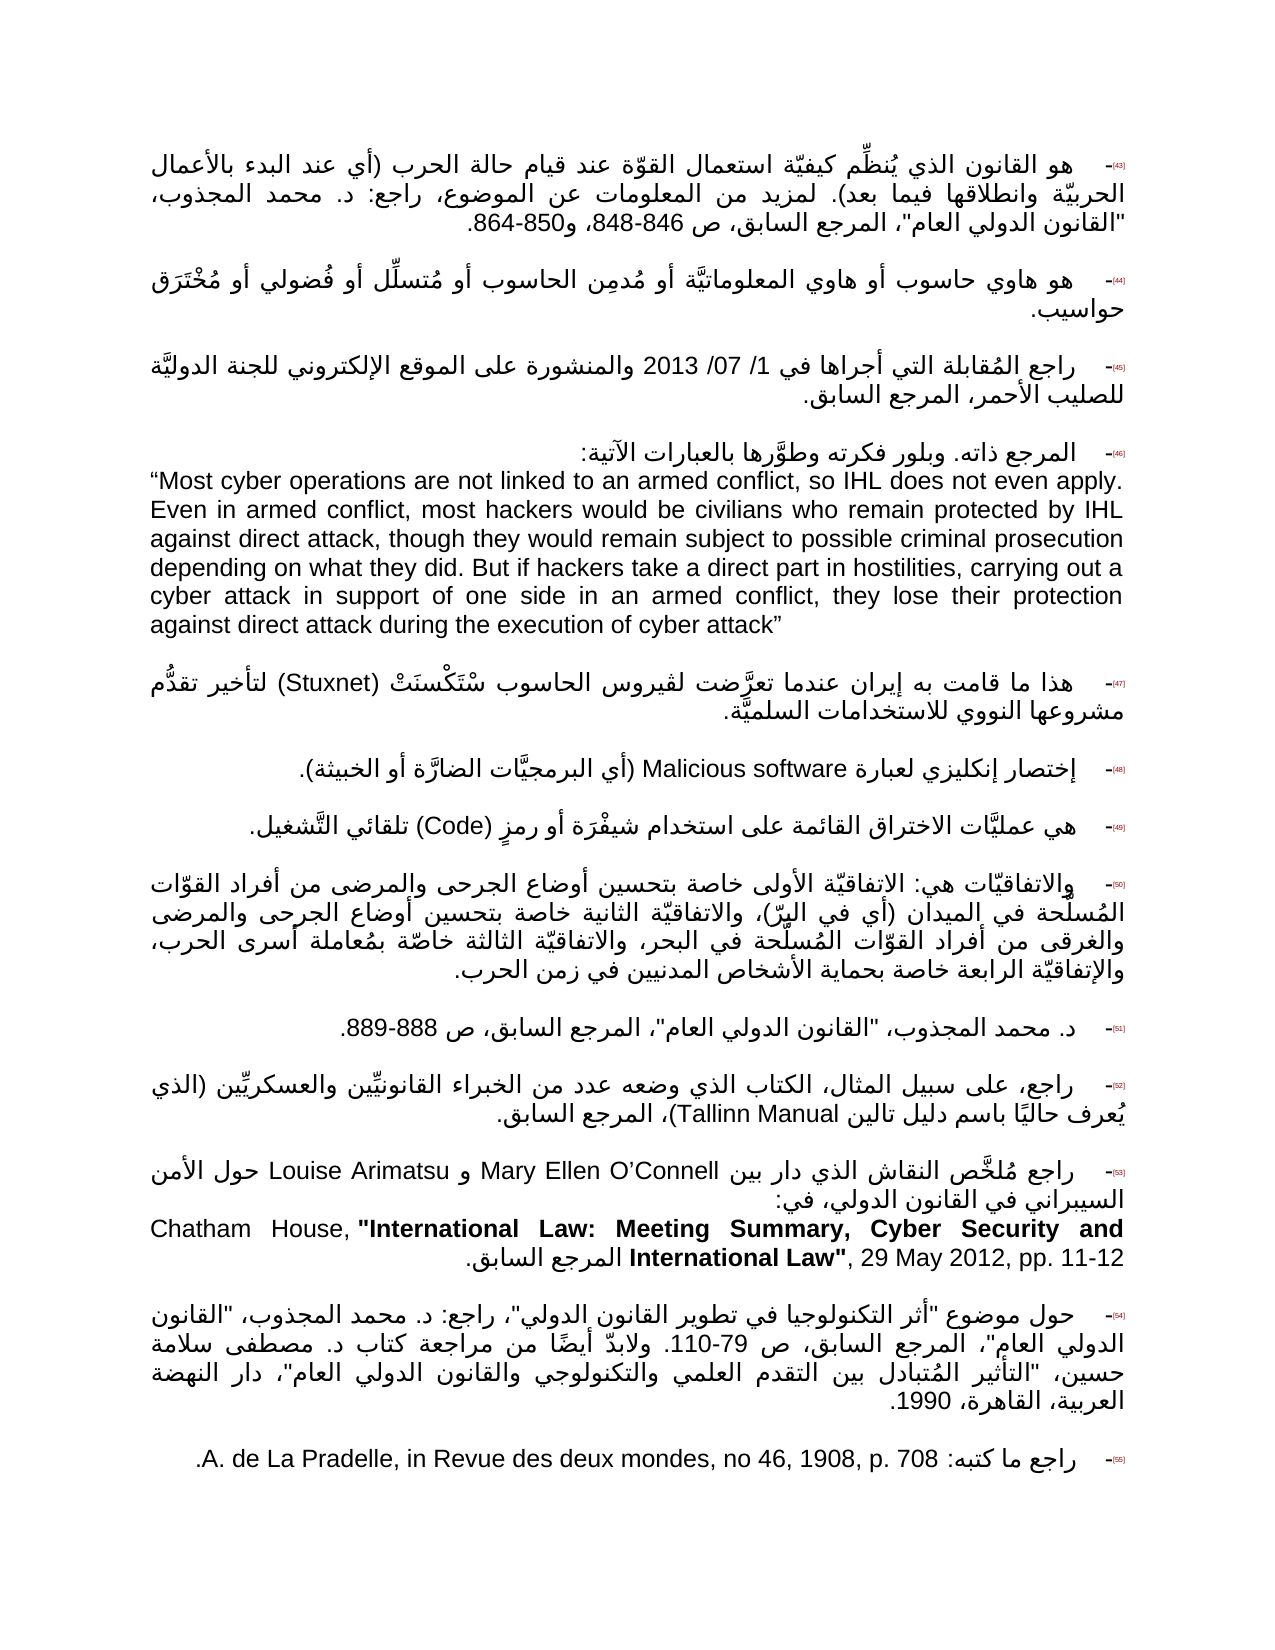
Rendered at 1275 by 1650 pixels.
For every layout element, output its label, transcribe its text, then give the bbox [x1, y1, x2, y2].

text [50]- والاتفاقيّات هي: الاتفاقيّة الأولى خاصة بتحسين أوضاع الجرحى والمرضى من أفراد القوّات المُسلَّحة في الميدان (أي في البرّ)، والاتفاقيّة الثانية خاصة بتحسين أوضاع الجرحى والمرضى والغرقى من أفراد القوّات المُسلَّحة في البحر، والاتفاقيّة الثالثة خاصّة بمُعاملة أسرى الحرب، والإتفاقيّة الرابعة خاصة بحماية الأشخاص المدنيين في زمن الحرب. [150, 869, 1125, 984]
text [55]- راجع ما كتبه: A. de La Pradelle, in Revue des deux mondes, no 46, 1908, p. 708. [150, 1444, 1125, 1472]
text [49]- هي عمليَّات الاختراق القائمة على استخدام شيفْرَة أو رمزٍ (Code) تلقائي التَّشغيل. [150, 811, 1125, 840]
text [48]- إختصار إنكليزي لعبارة Malicious software (أي البرمجيَّات الضارَّة أو الخبيثة). [150, 754, 1125, 782]
text [52]- راجع، على سبيل المثال، الكتاب الذي وضعه عدد من الخبراء القانونيِّين والعسكريِّين (الذي يُعرف حاليًا باسم دليل تالين Tallinn Manual)، المرجع السابق. [150, 1070, 1125, 1127]
text [54]- حول موضوع "أثر التكنولوجيا في تطوير القانون الدولي"، راجع: د. محمد المجذوب، "القانون الدولي العام"، المرجع السابق، ص 79-110. ولابدّ أيضًا من مراجعة كتاب د. مصطفى سلامة حسين، "التأثير المُتبادل بين التقدم العلمي والتكنولوجي والقانون الدولي العام"، دار النهضة العربية، القاهرة، 1990. [150, 1300, 1125, 1415]
text [51]- د. محمد المجذوب، "القانون الدولي العام"، المرجع السابق، ص 888-889. [150, 1012, 1125, 1041]
text [53]- راجع مُلخَّص النقاش الذي دار بين Mary Ellen O’Connell و Louise Arimatsu حول الأمن السيبراني في القانون الدولي، في: [150, 1156, 1125, 1214]
text [45]- راجع المُقابلة التي أجراها في 1/ 07/ 2013 والمنشورة على الموقع الإلكتروني للجنة الدوليَّة للصليب الأحمر، المرجع السابق. [150, 351, 1125, 409]
text [44]- هو هاوي حاسوب أو هاوي المعلوماتيَّة أو مُدمِن الحاسوب أو مُتسلِّل أو فُضولي أو مُخْتَرَق حواسيب. [150, 265, 1125, 322]
text “Most cyber operations are not linked to an armed conflict, so IHL does not even apply. Even in armed conflict, most hackers would be civilians who remain protected by IHL against direct attack, though they would remain subject to possible criminal prosecution depending on what they did. But if hackers take a direct part in hostilities, carrying out a cyber attack in support of one side in an armed conflict, they lose their protection against direct attack during the execution of cyber attack” [150, 466, 1125, 639]
text [47]- هذا ما قامت به إيران عندما تعرَّضت لڤيروس الحاسوب سْتَكْسنَتْ (Stuxnet) لتأخير تقدُّم مشروعها النووي للاستخدامات السلميَّة. [150, 667, 1125, 725]
text [46]- المرجع ذاته. وبلور فكرته وطوَّرها بالعبارات الآتية: [150, 437, 1125, 466]
text Chatham House, "International Law: Meeting Summary, Cyber Security and International Law", 29 May 2012, pp. 11-12 المرجع السابق. [150, 1214, 1125, 1271]
text [43]- هو القانون الذي يُنظِّم كيفيّة استعمال القوّة عند قيام حالة الحرب (أي عند البدء بالأعمال الحربيّة وانطلاقها فيما بعد). لمزيد من المعلومات عن الموضوع، راجع: د. محمد المجذوب، "القانون الدولي العام"، المرجع السابق، ص 846-848، و850-864. [150, 150, 1125, 236]
